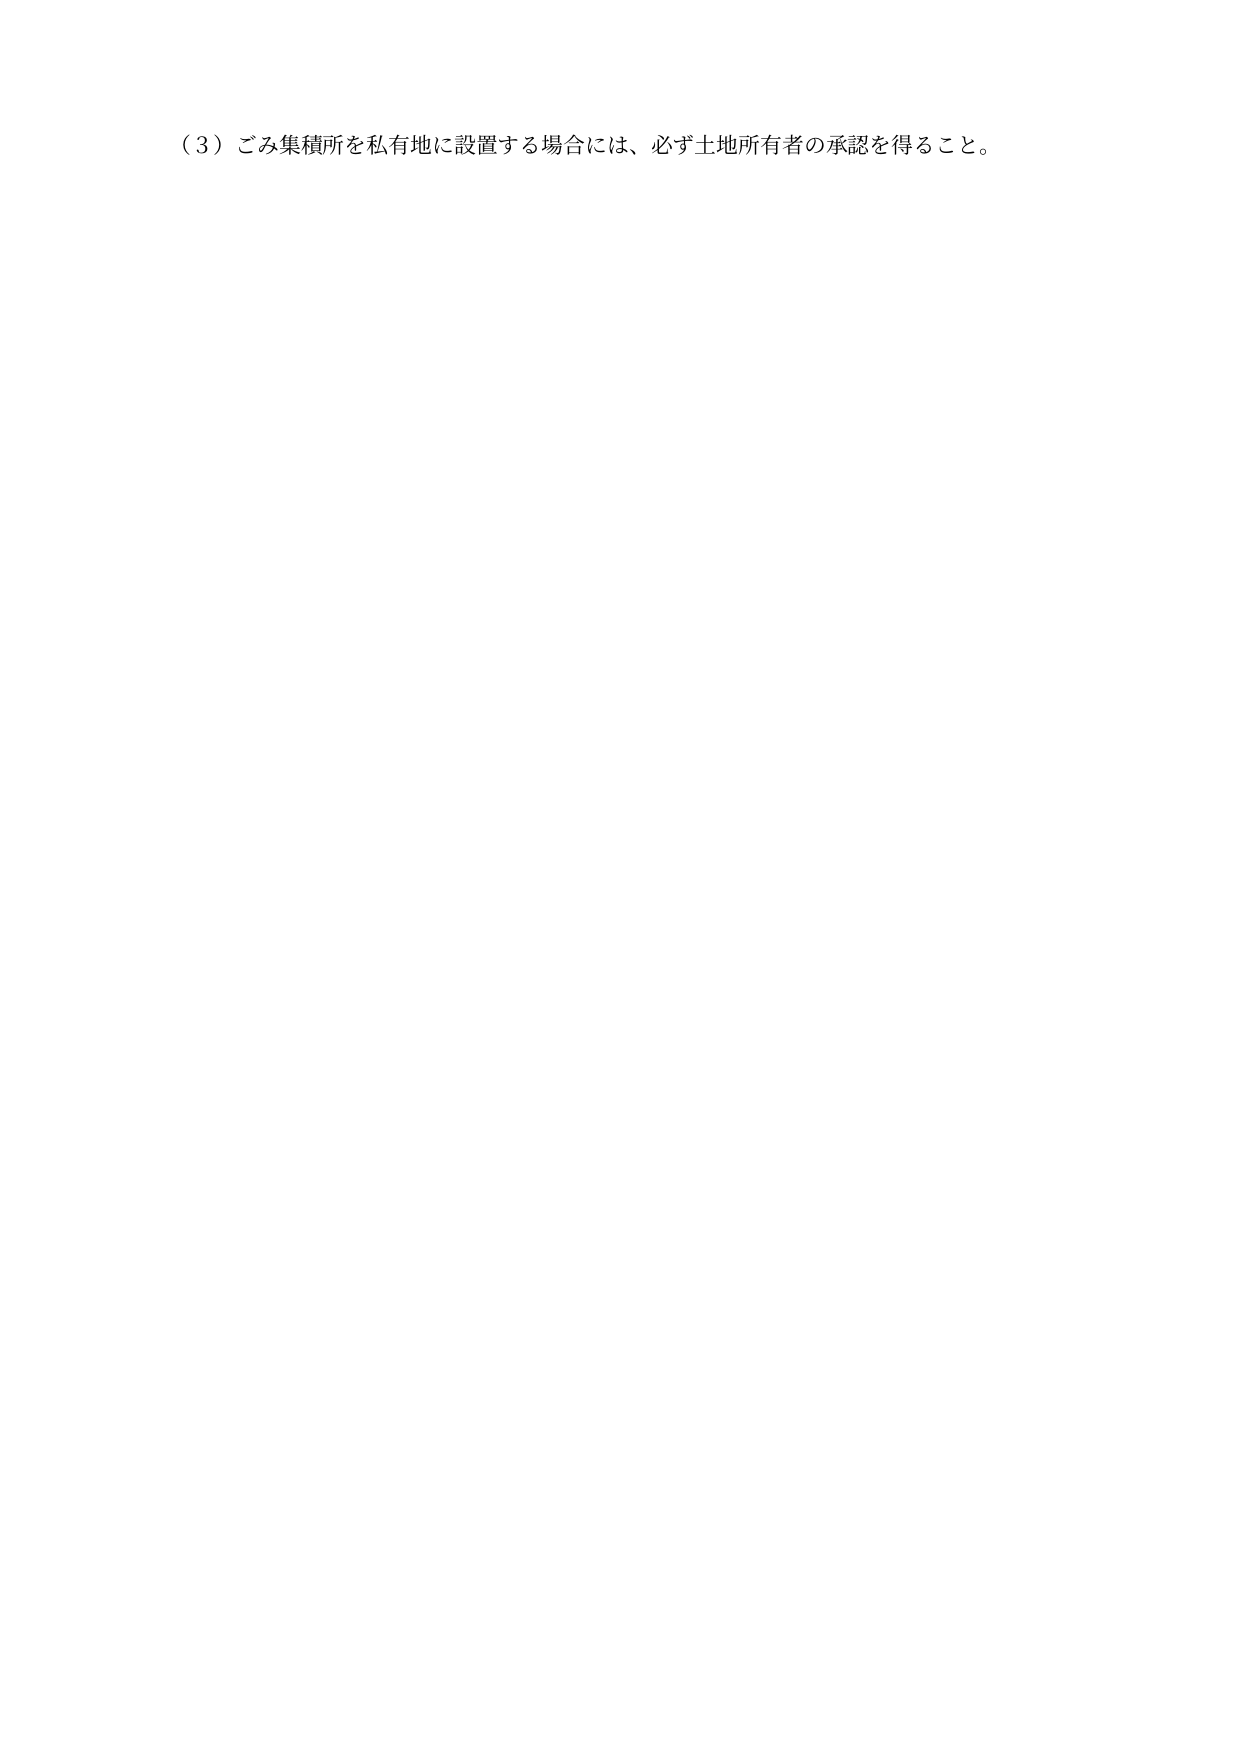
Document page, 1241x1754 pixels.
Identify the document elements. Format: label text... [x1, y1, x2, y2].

text （３）ごみ集積所を私有地に設置する場合には、必ず土地所有者の承認を得ること。 [148, 127, 1092, 162]
